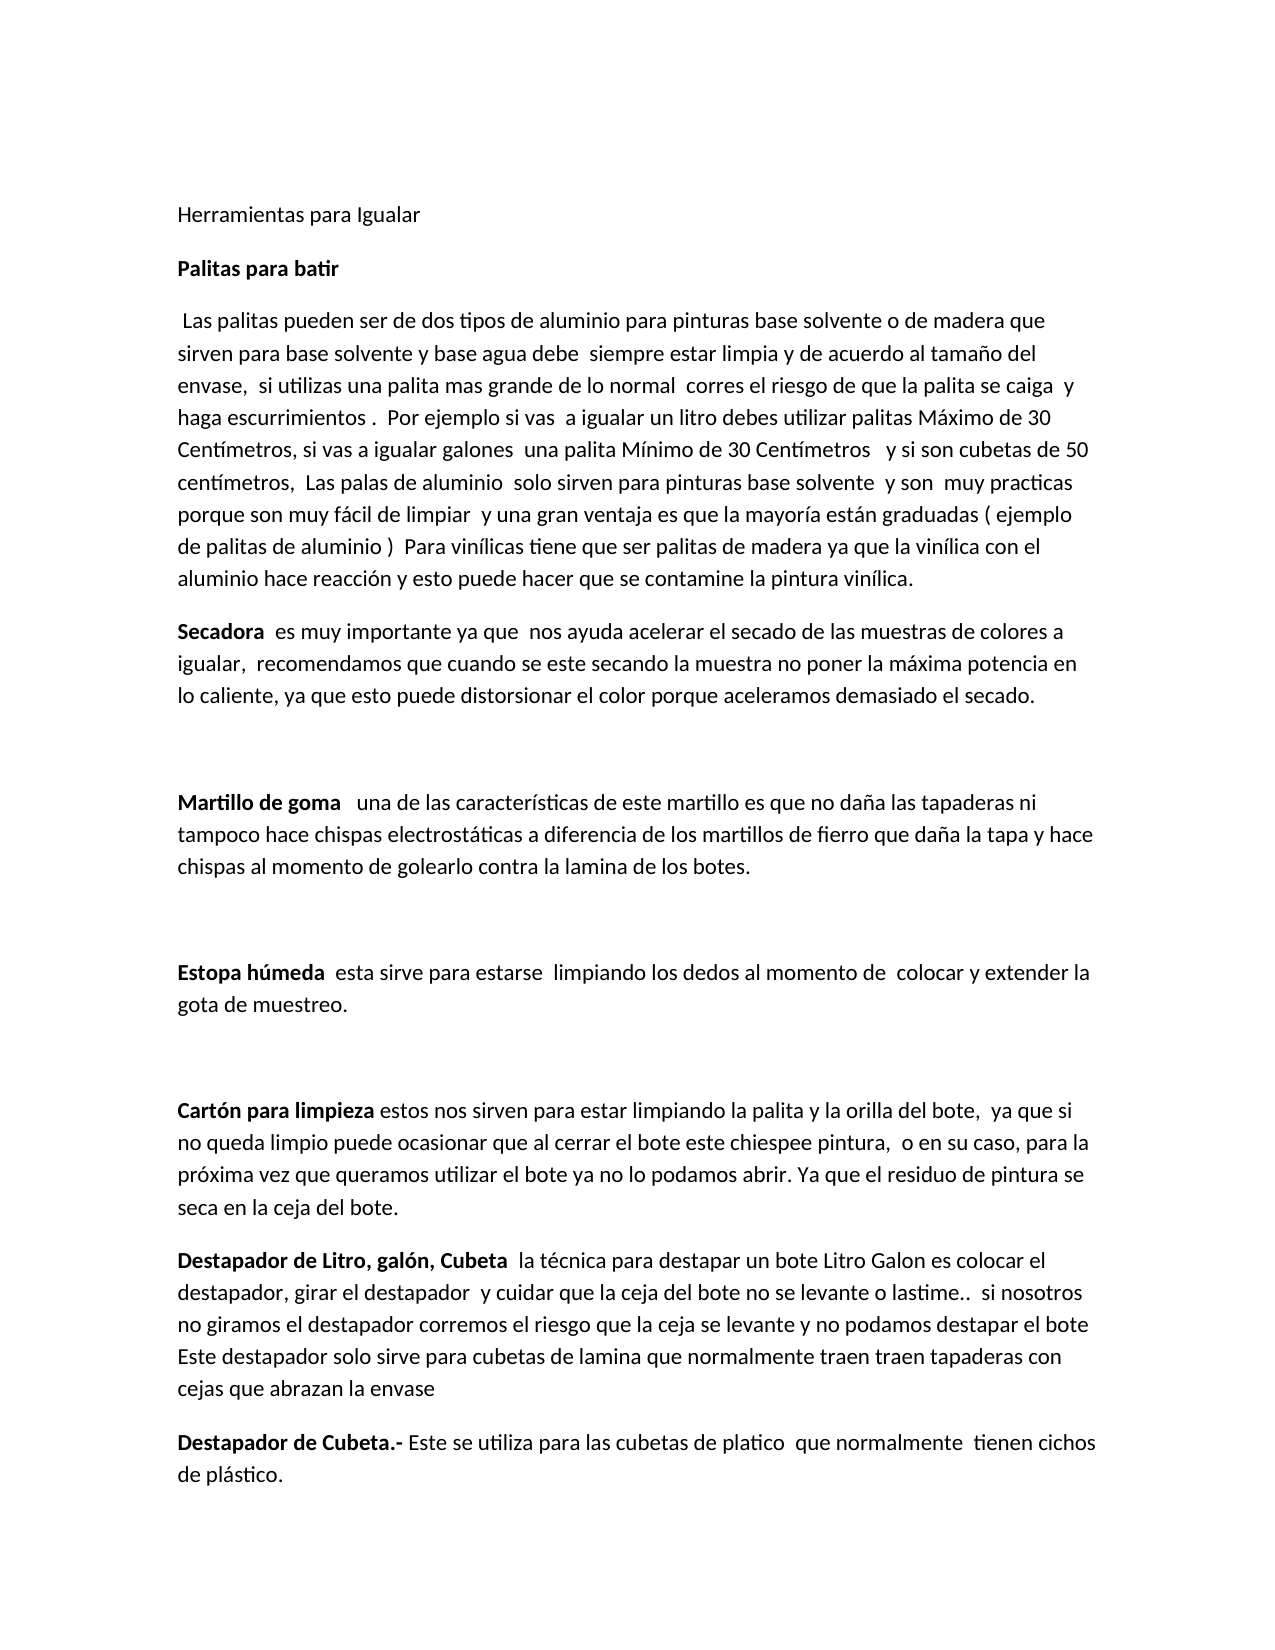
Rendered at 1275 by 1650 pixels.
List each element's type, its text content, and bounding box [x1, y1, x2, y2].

text Palitas para batir [177, 254, 1098, 282]
text Secadora es muy importante ya que nos ayuda acelerar el secado de las muestras de colores a igualar, recomendamos que cuando se este secando la muestra no poner la máxima potencia en lo caliente, ya que esto puede distorsionar el color porque aceleramos demasiado el secado. [177, 617, 1098, 709]
text Herramientas para Igualar [177, 201, 1098, 229]
text Martillo de goma una de las características de este martillo es que no daña las tapaderas ni tampoco hace chispas electrostáticas a diferencia de los martillos de fierro que daña la tapa y hace chispas al momento de golearlo contra la lamina de los botes. [177, 788, 1098, 880]
text Destapador de Litro, galón, Cubeta la técnica para destapar un bote Litro Galon es colocar el destapador, girar el destapador y cuidar que la ceja del bote no se levante o lastime.. si nosotros no giramos el destapador corremos el riesgo que la ceja se levante y no podamos destapar el bote Este destapador solo sirve para cubetas de lamina que normalmente traen traen tapaderas con cejas que abrazan la envase [177, 1246, 1098, 1403]
text Destapador de Cubeta.- Este se utiliza para las cubetas de platico que normalmente tienen cichos de plástico. [177, 1428, 1098, 1488]
text Estopa húmeda esta sirve para estarse limpiando los dedos al momento de colocar y extender la gota de muestreo. [177, 958, 1098, 1018]
text Las palitas pueden ser de dos tipos de aluminio para pinturas base solvente o de madera que sirven para base solvente y base agua debe siempre estar limpia y de acuerdo al tamaño del envase, si utilizas una palita mas grande de lo normal corres el riesgo de que la palita se caiga y haga escurrimientos . Por ejemplo si vas a igualar un litro debes utilizar palitas Máximo de 30 Centímetros, si vas a igualar galones una palita Mínimo de 30 Centímetros y si son cubetas de 50 centímetros, Las palas de aluminio solo sirven para pinturas base solvente y son muy practicas porque son muy fácil de limpiar y una gran ventaja es que la mayoría están graduadas ( ejemplo de palitas de aluminio ) Para vinílicas tiene que ser palitas de madera ya que la vinílica con el aluminio hace reacción y esto puede hacer que se contamine la pintura vinílica. [177, 307, 1098, 592]
text Cartón para limpieza estos nos sirven para estar limpiando la palita y la orilla del bote, ya que si no queda limpio puede ocasionar que al cerrar el bote este chiespee pintura, o en su caso, para la próxima vez que queramos utilizar el bote ya no lo podamos abrir. Ya que el residuo de pintura se seca en la ceja del bote. [177, 1096, 1098, 1221]
